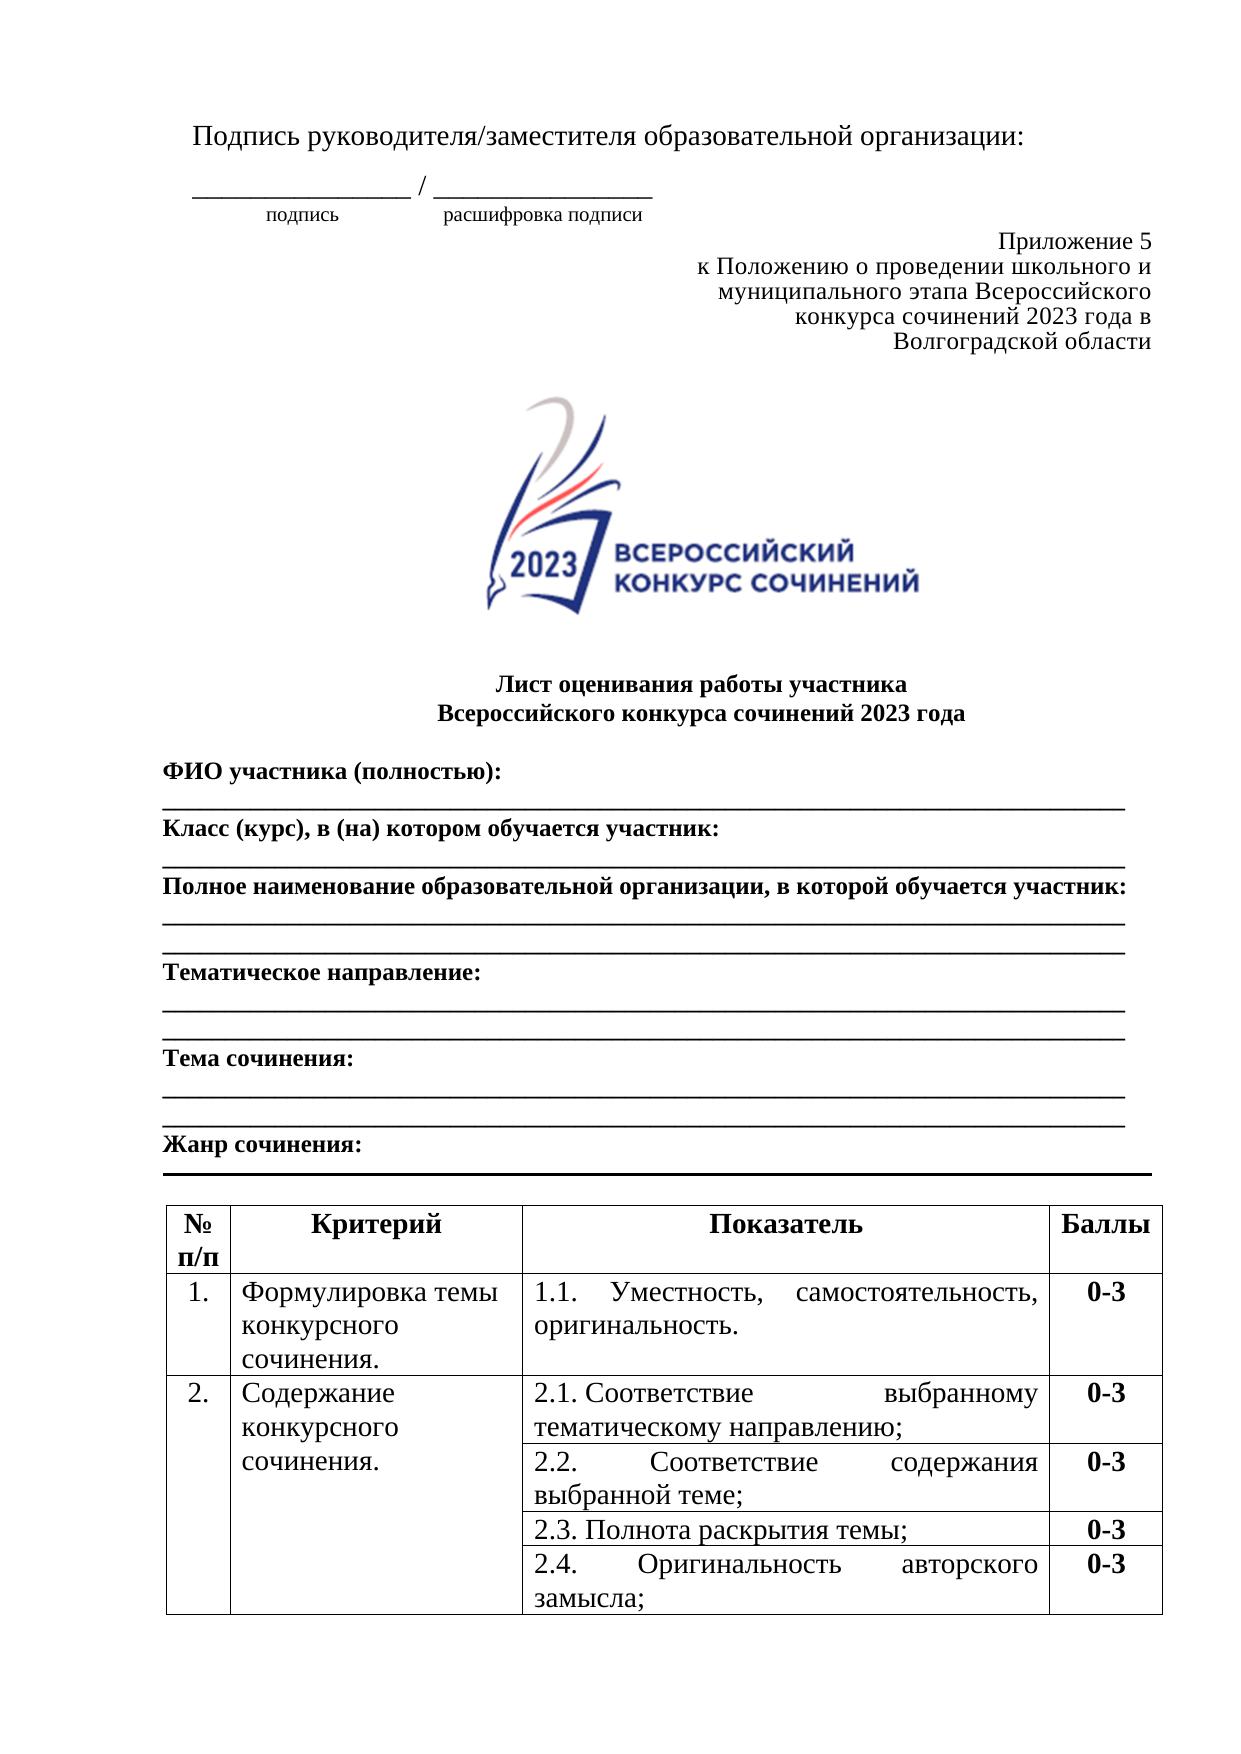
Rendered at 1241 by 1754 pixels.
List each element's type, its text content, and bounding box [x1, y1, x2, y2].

text Приложение 5 [177, 226, 1152, 255]
text Подпись руководителя/заместителя образовательной организации: [118, 118, 1181, 152]
table_cell 0-3 [1050, 1274, 1162, 1374]
text _____________________________________________________________________________ [162, 1014, 1152, 1043]
text Тематическое направление: [162, 957, 1152, 986]
text Класс (курс), в (на) котором обучается участник: [162, 813, 1152, 842]
table_cell Формулировка темы конкурсного сочинения. [231, 1274, 522, 1374]
table_cell Содержание конкурсного сочинения. [231, 1376, 522, 1613]
table_cell 0-3 [1050, 1376, 1162, 1443]
table_header Критерий [231, 1206, 522, 1273]
table_cell 0-3 [1050, 1444, 1162, 1511]
text Тема сочинения: [162, 1043, 1152, 1072]
table_header Баллы [1050, 1206, 1162, 1273]
table_cell 2.3. Полнота раскрытия темы; [523, 1512, 1049, 1545]
table_cell 2.2. Соответствие содержания выбранной теме; [523, 1444, 1049, 1511]
text _____________________________________________________________________________ [162, 986, 1152, 1014]
text _____________________________________________________________________________ [162, 1072, 1152, 1101]
table_header Показатель [523, 1206, 1049, 1273]
table_header № п/п [167, 1206, 230, 1273]
text к Положению о проведении школьного и муниципального этапа Всероссийского конкурса сочинений 2023 года в Волгоградской области [635, 255, 1152, 355]
table_cell 1. [167, 1274, 230, 1374]
text _____________________________________________________________________________ [162, 784, 1152, 813]
text _____________________________________________________________________________ [162, 842, 1152, 871]
table_cell 2.1. Соответствие выбранному тематическому направлению; [523, 1376, 1049, 1443]
text _____________________________________________________________________________ [162, 1101, 1152, 1129]
table_cell 0-3 [1050, 1546, 1162, 1613]
text _____________________________________________________________________________ [162, 899, 1152, 928]
table_cell 0-3 [1050, 1512, 1162, 1545]
text Жанр сочинения: [162, 1129, 1152, 1176]
text ФИО участника (полностью): [162, 756, 1152, 784]
table_cell 2.4. Оригинальность авторского замысла; [523, 1546, 1049, 1613]
text _______________ / _______________ [118, 168, 1181, 202]
picture [444, 379, 958, 641]
text _____________________________________________________________________________ [162, 928, 1152, 957]
table_cell 1.1. Уместность, самостоятельность, оригинальность. [523, 1274, 1049, 1374]
table_cell 2. [167, 1376, 230, 1613]
text подпись расшифровка подписи [118, 202, 1181, 226]
text Лист оценивания работы участника Всероссийского конкурса сочинений 2023 года [251, 669, 1152, 727]
text Полное наименование образовательной организации, в которой обучается участник: [162, 871, 1152, 899]
